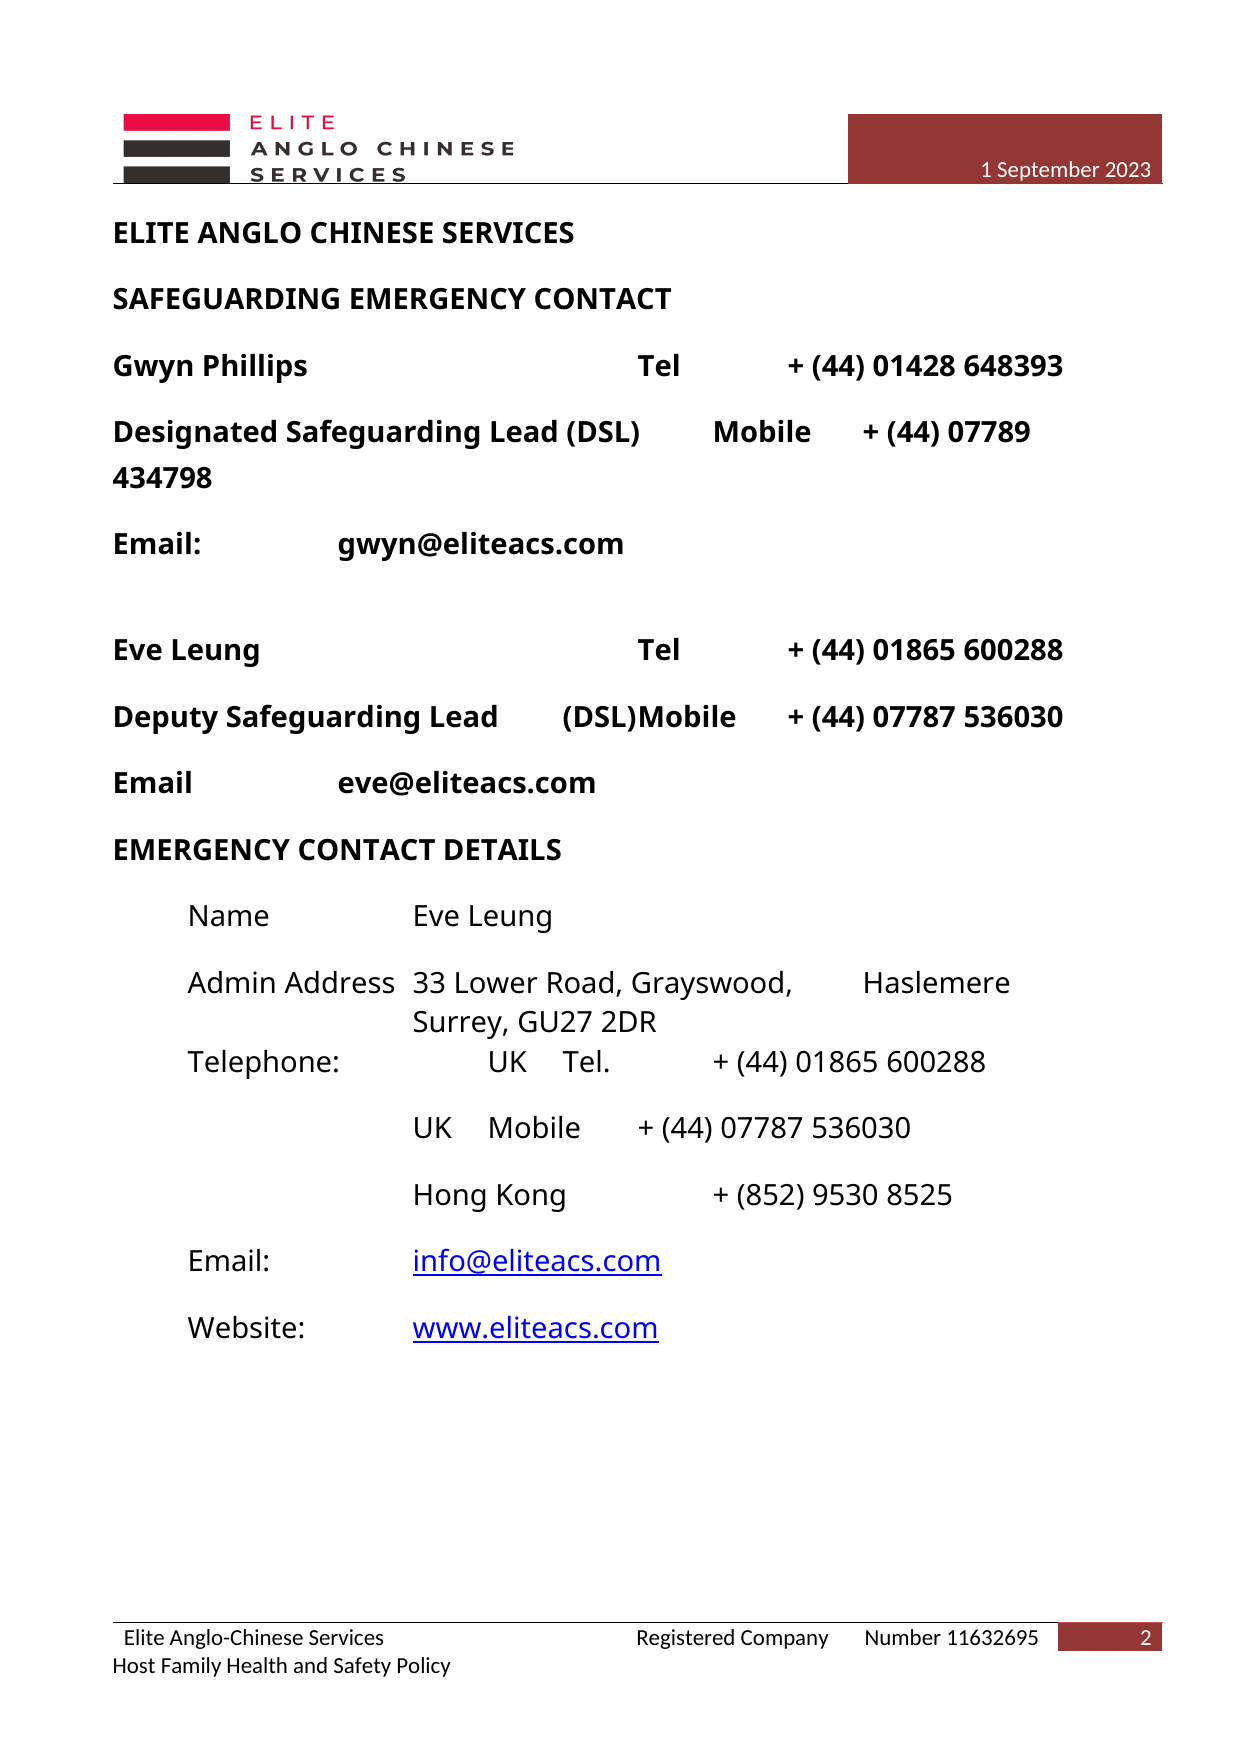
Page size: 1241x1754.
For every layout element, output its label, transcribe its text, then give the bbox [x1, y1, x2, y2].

text Eve Leung Tel + (44) 01865 600288 [112, 629, 1128, 669]
text Email eve@eliteacs.com [112, 762, 1128, 802]
text Website: www.eliteacs.com [112, 1307, 1128, 1347]
text Name Eve Leung [112, 895, 1128, 935]
text Hong Kong + (852) 9530 8525 [112, 1174, 1128, 1214]
text Admin Address 33 Lower Road, Grayswood, Haslemere [112, 962, 1128, 1002]
text Deputy Safeguarding Lead (DSL) Mobile + (44) 07787 536030 [112, 696, 1128, 736]
text UK Mobile + (44) 07787 536030 [112, 1108, 1128, 1147]
text Designated Safeguarding Lead (DSL) Mobile + (44) 07789 434798 [112, 411, 1128, 497]
text ELITE ANGLO CHINESE SERVICES [112, 212, 1128, 252]
text Surrey, GU27 2DR [112, 1002, 1128, 1041]
text EMERGENCY CONTACT DETAILS [112, 829, 1128, 869]
text SAFEGUARDING EMERGENCY CONTACT [112, 278, 1128, 318]
picture [123, 114, 514, 183]
text Gwyn Phillips Tel + (44) 01428 648393 [112, 345, 1128, 384]
text Email: info@eliteacs.com [112, 1241, 1128, 1280]
text Email: gwyn@eliteacs.com [112, 523, 1128, 563]
text Telephone: UK Tel. + (44) 01865 600288 [112, 1041, 1128, 1081]
